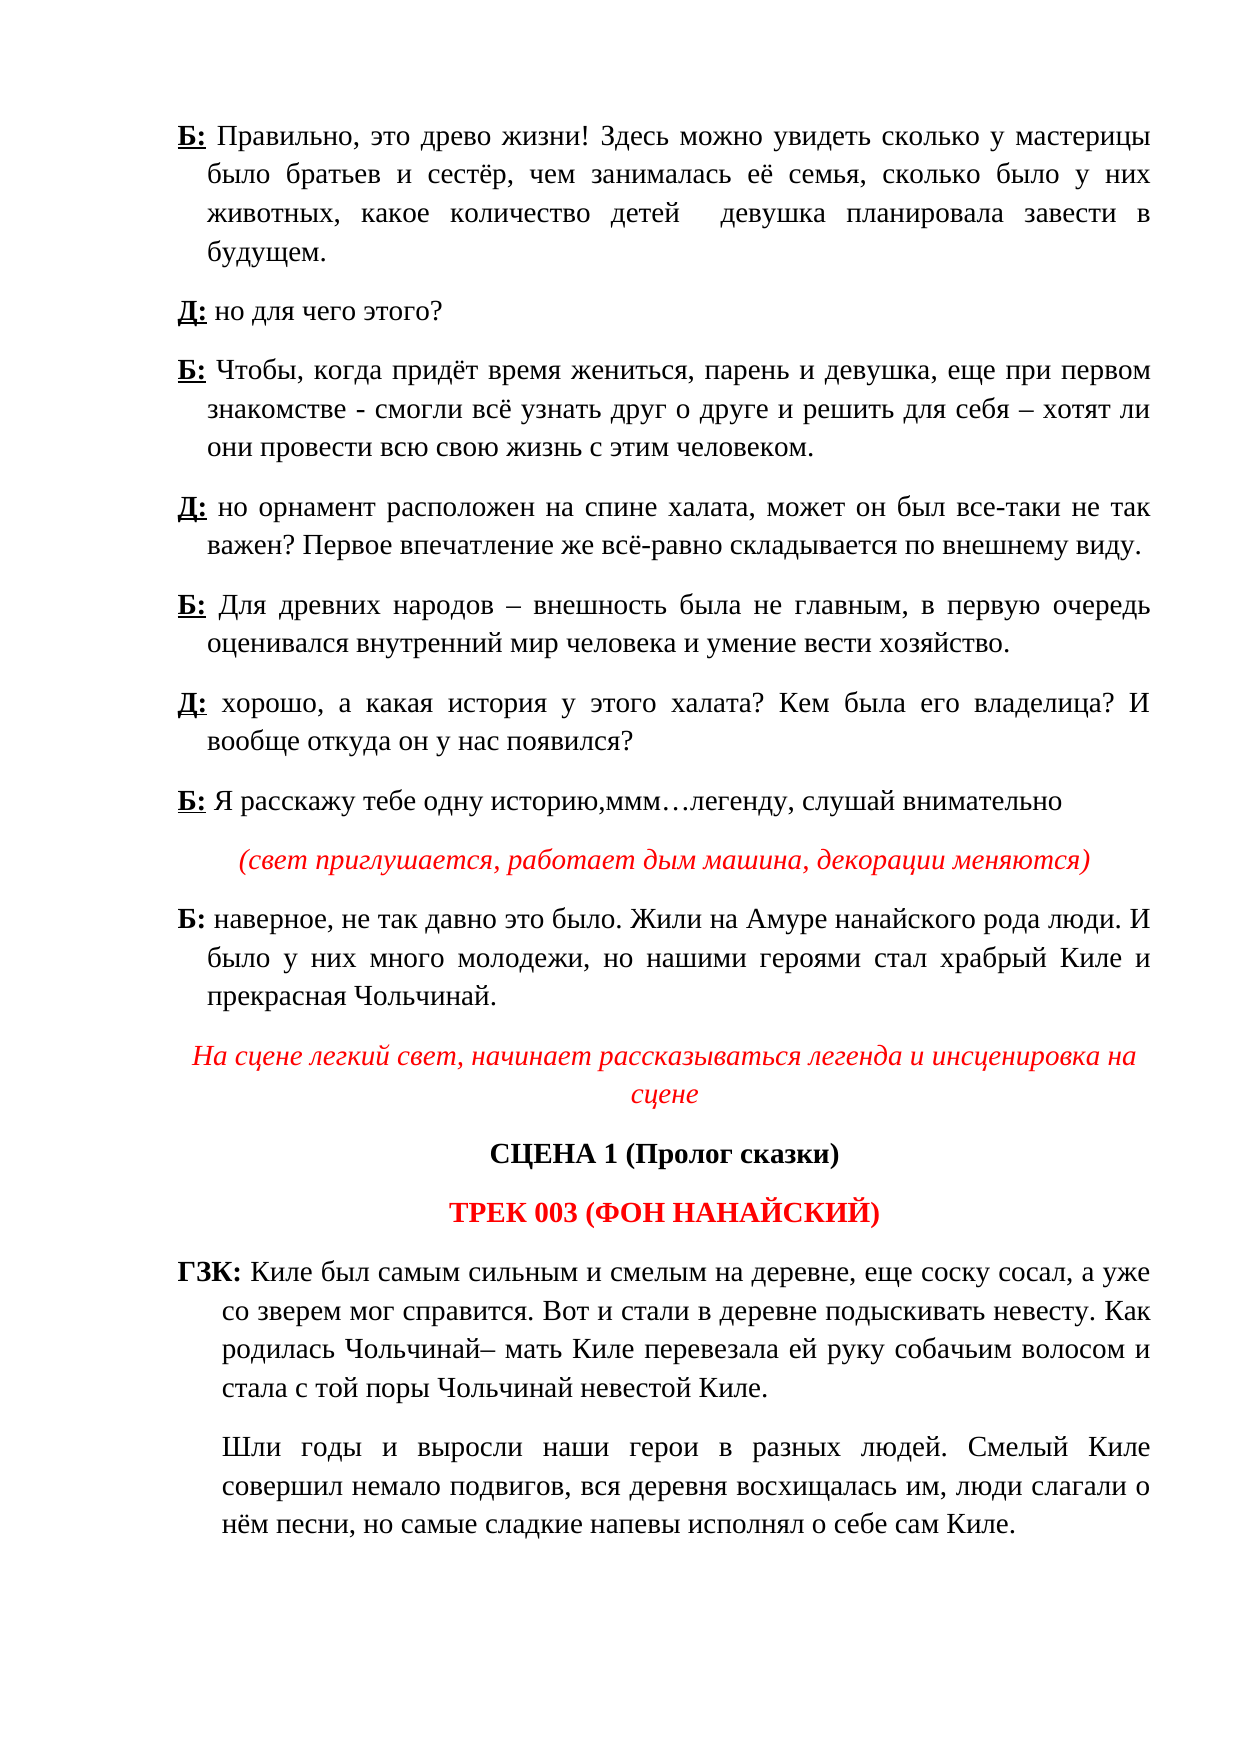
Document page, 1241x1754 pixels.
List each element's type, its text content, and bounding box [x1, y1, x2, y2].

text Д: но орнамент расположен на спине халата, может он был все-таки не так важен? Первое впечатление же всё-равно складывается по внешнему виду. [177, 489, 1152, 561]
text (свет приглушается, работает дым машина, декорации меняются) [177, 842, 1152, 876]
text ГЗК: Киле был самым сильным и смелым на деревне, еще соску сосал, а уже со зверем мог справится. Вот и стали в деревне подыскивать невесту. Как родилась Чольчинай– мать Киле перевезала ей руку собачьим волосом и стала с той поры Чольчинай невестой Киле. [177, 1254, 1152, 1404]
text Д: хорошо, а какая история у этого халата? Кем была его владелица? И вообще откуда он у нас появился? [177, 685, 1152, 757]
text Д: но для чего этого? [177, 293, 1152, 327]
text Шли годы и выросли наши герои в разных людей. Смелый Киле совершил немало подвигов, вся деревня восхищалась им, люди слагали о нём песни, но самые сладкие напевы исполнял о себе сам Киле. [222, 1429, 1152, 1540]
text Б: Я расскажу тебе одну историю,ммм…легенду, слушай внимательно [177, 783, 1152, 816]
text Б: Чтобы, когда придёт время жениться, парень и девушка, еще при первом знакомстве - смогли всё узнать друг о друге и решить для себя – хотят ли они провести всю свою жизнь с этим человеком. [177, 352, 1152, 463]
text Б: наверное, не так давно это было. Жили на Амуре нанайского рода люди. И было у них много молодежи, но нашими героями стал храбрый Киле и прекрасная Чольчинай. [177, 901, 1152, 1012]
text Б: Правильно, это древо жизни! Здесь можно увидеть сколько у мастерицы было братьев и сестёр, чем занималась её семья, сколько было у них животных, какое количество детей девушка планировала завести в будущем. [177, 118, 1152, 267]
text ТРЕК 003 (ФОН НАНАЙСКИЙ) [177, 1195, 1152, 1229]
text На сцене легкий свет, начинает рассказываться легенда и инсценировка на сцене [177, 1038, 1152, 1110]
text Б: Для древних народов – внешность была не главным, в первую очередь оценивался внутренний мир человека и умение вести хозяйство. [177, 587, 1152, 659]
text СЦЕНА 1 (Пролог сказки) [177, 1136, 1152, 1169]
